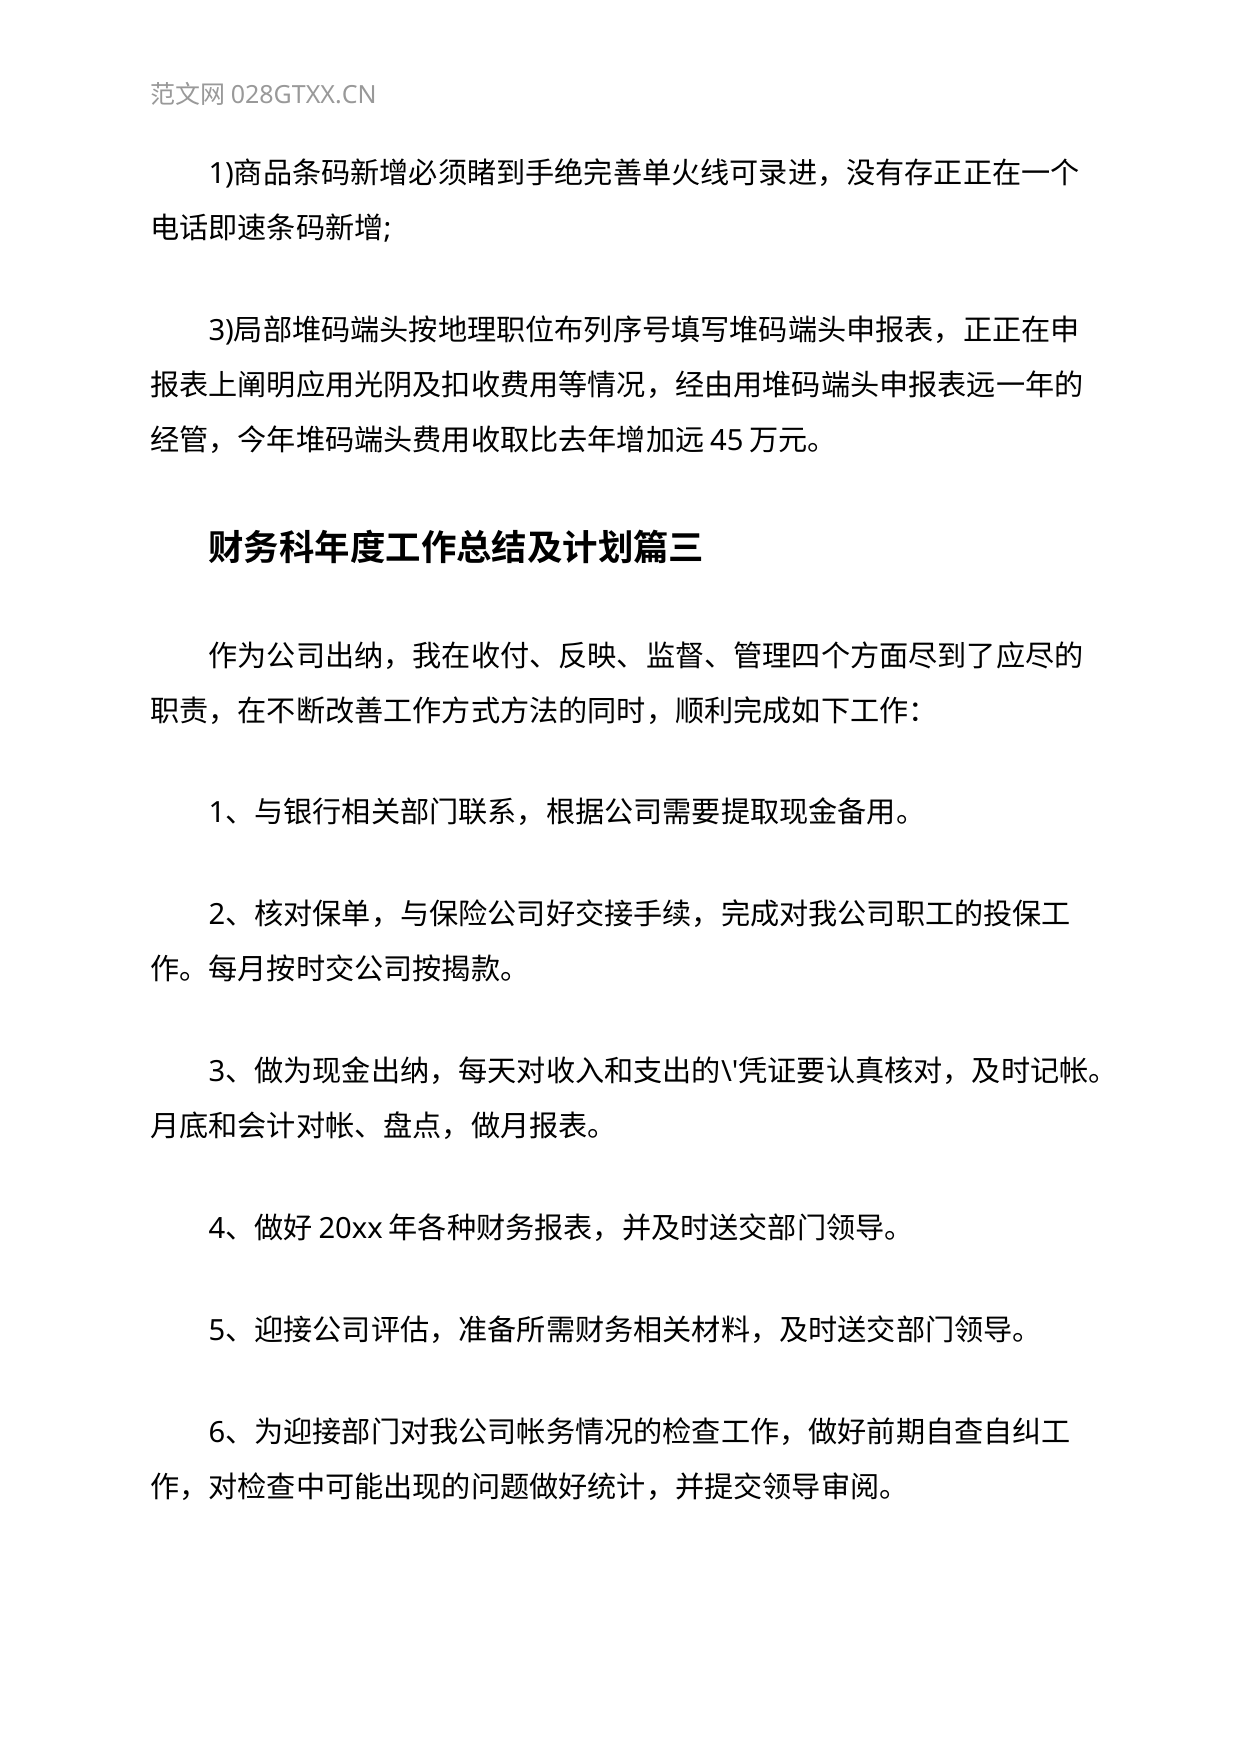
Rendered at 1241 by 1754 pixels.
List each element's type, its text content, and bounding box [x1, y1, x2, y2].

text 3、做为现金出纳，每天对收入和支出的\'凭证要认真核对，及时记帐。月底和会计对帐、盘点，做月报表。 [150, 1048, 1090, 1145]
text 2、核对保单，与保险公司好交接手续，完成对我公司职工的投保工作。每月按时交公司按揭款。 [150, 891, 1090, 988]
text 3)局部堆码端头按地理职位布列序号填写堆码端头申报表，正正在申报表上阐明应用光阴及扣收费用等情况，经由用堆码端头申报表远一年的经管，今年堆码端头费用收取比去年增加远45万元。 [150, 307, 1090, 459]
text 4、做好20xx年各种财务报表，并及时送交部门领导。 [150, 1204, 1090, 1247]
text 1)商品条码新增必须睹到手绝完善单火线可录进，没有存正正在一个电话即速条码新增; [150, 150, 1090, 247]
text 6、为迎接部门对我公司帐务情况的检查工作，做好前期自查自纠工作，对检查中可能出现的问题做好统计，并提交领导审阅。 [150, 1408, 1090, 1506]
text 5、迎接公司评估，准备所需财务相关材料，及时送交部门领导。 [150, 1306, 1090, 1349]
text 作为公司出纳，我在收付、反映、监督、管理四个方面尽到了应尽的职责，在不断改善工作方式方法的同时，顺利完成如下工作： [150, 632, 1090, 729]
text 1、与银行相关部门联系，根据公司需要提取现金备用。 [150, 789, 1090, 831]
text 财务科年度工作总结及计划篇三 [150, 519, 1090, 570]
